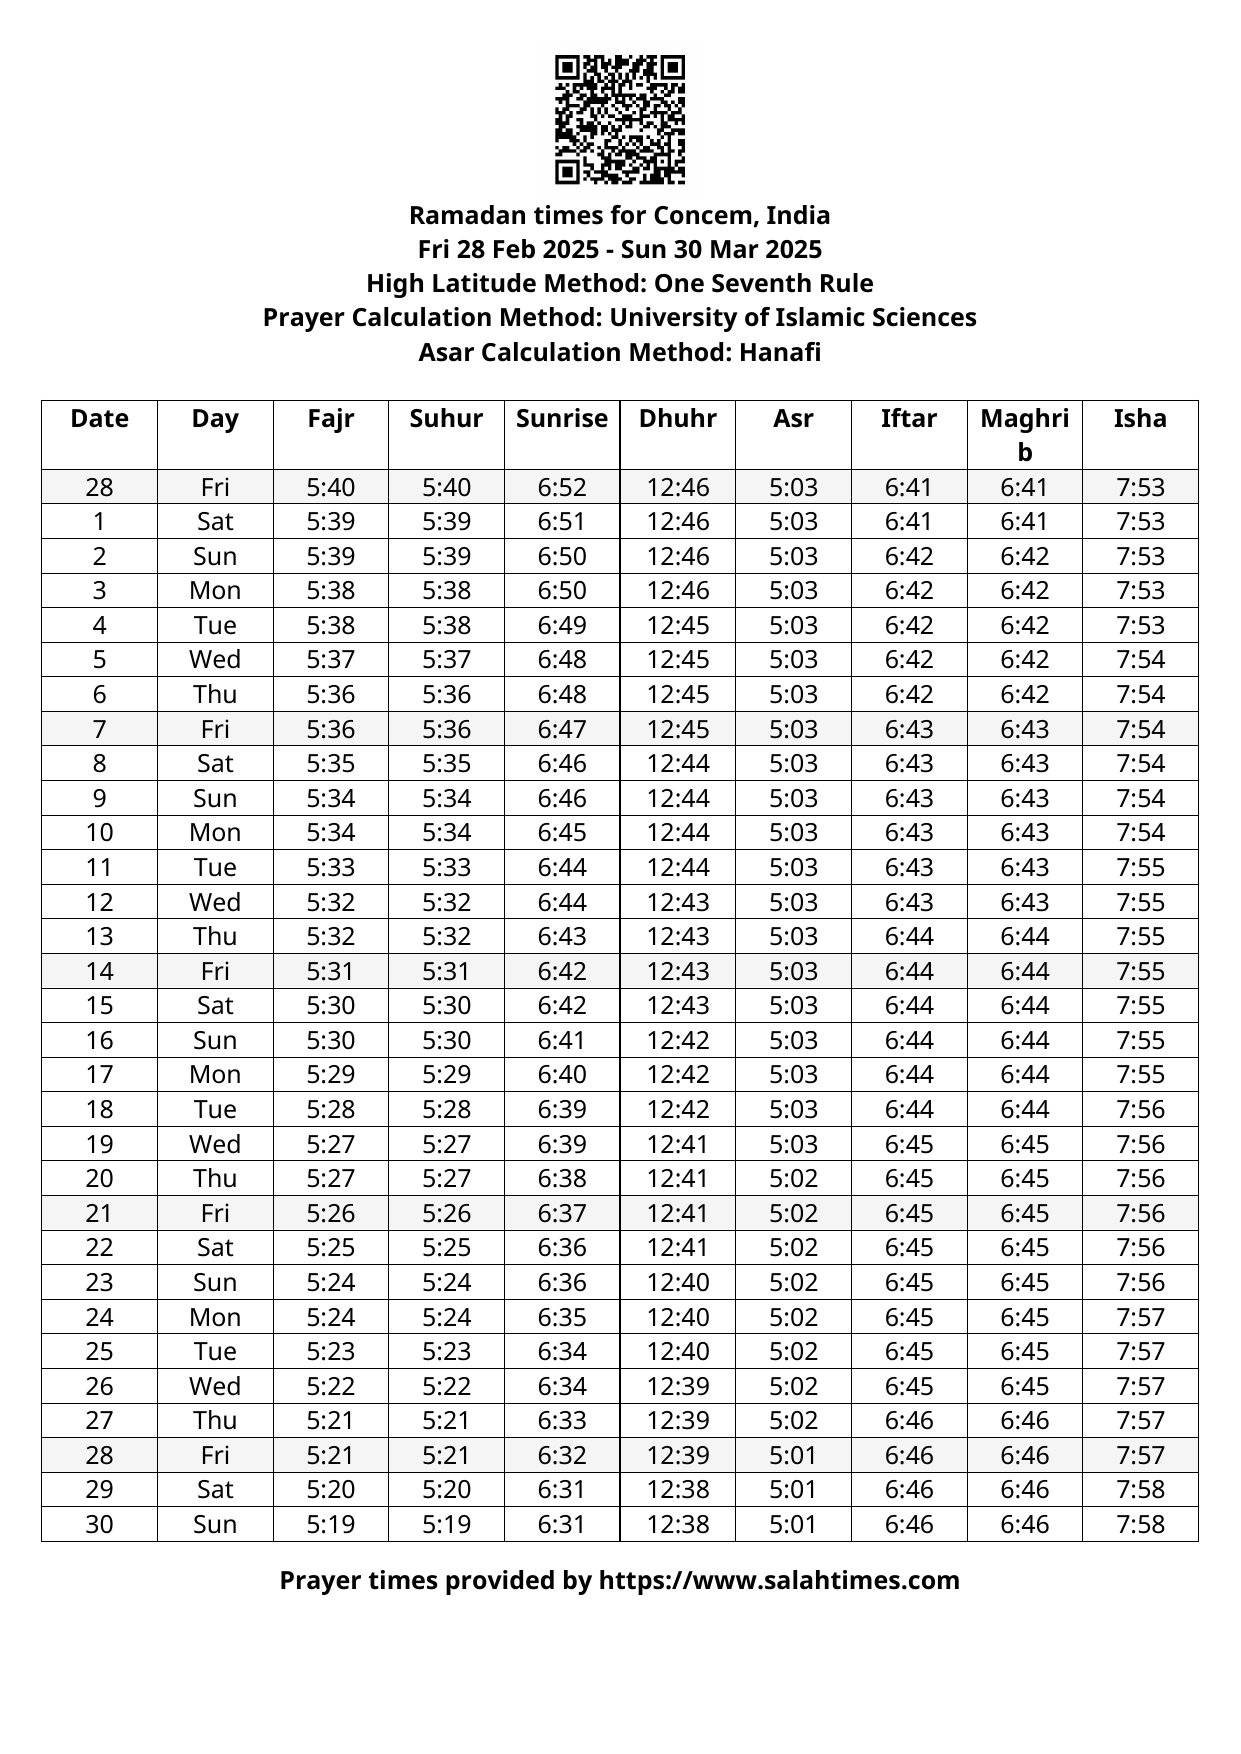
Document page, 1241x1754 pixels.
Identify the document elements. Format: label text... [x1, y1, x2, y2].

table_header Sunrise [505, 401, 619, 469]
table_cell 12:43 [621, 919, 735, 953]
table_cell 6:42 [505, 954, 619, 987]
table_cell 5:32 [274, 885, 388, 918]
table_cell 5:03 [736, 746, 851, 780]
table_cell 6:45 [968, 1369, 1082, 1402]
table_cell 5:03 [736, 574, 851, 607]
table_cell Sat [158, 746, 273, 780]
table_cell 6:48 [505, 677, 619, 711]
table_cell Sun [158, 1507, 273, 1541]
table_cell 5:03 [736, 470, 851, 503]
table_cell 2 [42, 539, 157, 572]
table_cell 5:30 [389, 1023, 504, 1057]
table_cell Fri [158, 954, 273, 987]
table_cell Wed [158, 1127, 273, 1160]
table_cell 7:57 [1083, 1438, 1198, 1472]
table_cell 6:44 [852, 954, 967, 987]
table_cell 5:36 [274, 712, 388, 745]
table_cell 6:45 [968, 1196, 1082, 1229]
table_cell 5:19 [389, 1507, 504, 1541]
table_cell 5:21 [389, 1438, 504, 1472]
table_cell 5:38 [274, 574, 388, 607]
table_cell 5:27 [274, 1161, 388, 1195]
table_cell 6:45 [968, 1300, 1082, 1333]
table_cell 5:35 [274, 746, 388, 780]
table_cell 29 [42, 1473, 157, 1506]
table_cell 6:41 [852, 470, 967, 503]
table_cell 6:44 [852, 1058, 967, 1091]
table_header Isha [1083, 401, 1198, 469]
table_cell 12:39 [621, 1438, 735, 1472]
table_cell Mon [158, 816, 273, 849]
table_cell 6:34 [505, 1334, 619, 1368]
table_cell 6:42 [852, 643, 967, 676]
table_cell 7:53 [1083, 539, 1198, 572]
table_cell 5:38 [389, 608, 504, 642]
table_cell 6:43 [968, 781, 1082, 814]
table_cell Tue [158, 850, 273, 884]
table_cell 12:46 [621, 470, 735, 503]
table_cell 7:53 [1083, 608, 1198, 642]
table_cell 5:03 [736, 919, 851, 953]
table_cell 12:43 [621, 885, 735, 918]
table_cell 12:46 [621, 539, 735, 572]
table_cell Sun [158, 1023, 273, 1057]
table_cell 5:34 [389, 816, 504, 849]
table_cell 6:43 [852, 746, 967, 780]
table_cell 5:28 [274, 1092, 388, 1126]
table_cell 12:38 [621, 1507, 735, 1541]
table_cell 6:43 [852, 850, 967, 884]
table_cell 5:03 [736, 954, 851, 987]
table_cell 6:40 [505, 1058, 619, 1091]
table_cell 5:28 [389, 1092, 504, 1126]
table_cell Thu [158, 677, 273, 711]
table_cell 6:31 [505, 1507, 619, 1541]
text Prayer times provided by https://www.salahtimes.com [42, 1563, 1198, 1597]
table_cell 6 [42, 677, 157, 711]
table_cell 6:34 [505, 1369, 619, 1402]
table_cell 6:45 [852, 1300, 967, 1333]
table_cell 25 [42, 1334, 157, 1368]
table_cell 12:44 [621, 850, 735, 884]
table_cell 5:03 [736, 608, 851, 642]
table_header Date [42, 401, 157, 469]
table_cell 7:53 [1083, 470, 1198, 503]
table_cell 5:38 [389, 574, 504, 607]
table_cell 5:29 [274, 1058, 388, 1091]
table_cell 5:21 [389, 1404, 504, 1437]
table_cell 20 [42, 1161, 157, 1195]
table_cell 6:44 [852, 1092, 967, 1126]
table_cell 5:03 [736, 1127, 851, 1160]
table_cell 6:43 [852, 781, 967, 814]
table_cell 5:03 [736, 1092, 851, 1126]
table_cell 6:45 [852, 1127, 967, 1160]
table_cell 17 [42, 1058, 157, 1091]
table_cell 5:24 [274, 1265, 388, 1299]
table_cell 12:45 [621, 712, 735, 745]
table_cell 5:01 [736, 1473, 851, 1506]
table_cell 5:03 [736, 989, 851, 1022]
table_cell Thu [158, 1161, 273, 1195]
table_cell 5:03 [736, 781, 851, 814]
table_cell 4 [42, 608, 157, 642]
table_cell 7:54 [1083, 746, 1198, 780]
table_cell 24 [42, 1300, 157, 1333]
table_cell 8 [42, 746, 157, 780]
table_cell 7:56 [1083, 1161, 1198, 1195]
table_cell 6:52 [505, 470, 619, 503]
table_cell 23 [42, 1265, 157, 1299]
table_cell Fri [158, 1196, 273, 1229]
table_cell 7:55 [1083, 954, 1198, 987]
table_cell 7:57 [1083, 1334, 1198, 1368]
table_cell 6:41 [852, 504, 967, 538]
table_cell 6:45 [968, 1334, 1082, 1368]
table_cell 5:32 [389, 885, 504, 918]
table_cell 6:46 [968, 1473, 1082, 1506]
table_cell 5:27 [389, 1161, 504, 1195]
table_cell 6:44 [852, 1023, 967, 1057]
table_cell 12:43 [621, 954, 735, 987]
table_cell 6:46 [852, 1507, 967, 1541]
table_cell 5:02 [736, 1300, 851, 1333]
table_cell 26 [42, 1369, 157, 1402]
text Asar Calculation Method: Hanafi [42, 334, 1198, 368]
table_cell 6:35 [505, 1300, 619, 1333]
table_cell 5:34 [274, 816, 388, 849]
table_cell Sat [158, 1473, 273, 1506]
table_header Maghrib [968, 401, 1082, 469]
table_cell 6:45 [968, 1127, 1082, 1160]
table_cell 5:39 [389, 539, 504, 572]
table_cell 6:46 [852, 1473, 967, 1506]
picture [542, 41, 699, 198]
table_cell 6:42 [968, 539, 1082, 572]
table_cell 12:41 [621, 1231, 735, 1264]
text High Latitude Method: One Seventh Rule [42, 266, 1198, 300]
table_cell 5:03 [736, 885, 851, 918]
table_cell 6:42 [968, 608, 1082, 642]
table_cell 11 [42, 850, 157, 884]
table_cell Sun [158, 539, 273, 572]
table_cell 7:54 [1083, 712, 1198, 745]
table_cell Tue [158, 1092, 273, 1126]
table_cell 5:03 [736, 850, 851, 884]
table_cell 7:55 [1083, 850, 1198, 884]
table_cell 5:20 [274, 1473, 388, 1506]
table_cell 5:35 [389, 746, 504, 780]
table_cell 5:24 [389, 1265, 504, 1299]
table_cell 6:39 [505, 1092, 619, 1126]
table_cell 6:43 [505, 919, 619, 953]
table_cell 12:42 [621, 1023, 735, 1057]
table_cell 5:03 [736, 643, 851, 676]
table_cell 7:54 [1083, 643, 1198, 676]
table_cell 6:43 [852, 816, 967, 849]
table_cell 10 [42, 816, 157, 849]
table_header Iftar [852, 401, 967, 469]
table_cell Mon [158, 1300, 273, 1333]
table_cell 7:56 [1083, 1231, 1198, 1264]
table_cell 5:30 [274, 1023, 388, 1057]
table_cell 12:41 [621, 1161, 735, 1195]
table_cell 5:40 [274, 470, 388, 503]
table_cell 12:44 [621, 746, 735, 780]
table_cell 6:42 [968, 574, 1082, 607]
table_cell 6:46 [852, 1438, 967, 1472]
table_cell 30 [42, 1507, 157, 1541]
table_cell 5:03 [736, 1058, 851, 1091]
table_cell 6:42 [852, 677, 967, 711]
table_cell 6:32 [505, 1438, 619, 1472]
table_cell 6:41 [968, 504, 1082, 538]
text Prayer Calculation Method: University of Islamic Sciences [42, 300, 1198, 334]
table_cell 6:38 [505, 1161, 619, 1195]
table_cell Sat [158, 504, 273, 538]
table_cell 6:42 [505, 989, 619, 1022]
table_cell 6:46 [505, 746, 619, 780]
table_cell 5:22 [274, 1369, 388, 1402]
table_cell 12:44 [621, 781, 735, 814]
table_cell 5:02 [736, 1196, 851, 1229]
table_cell 6:46 [852, 1404, 967, 1437]
table_cell 6:45 [968, 1161, 1082, 1195]
table_cell 13 [42, 919, 157, 953]
table_cell 5:27 [274, 1127, 388, 1160]
table_cell Fri [158, 712, 273, 745]
table_cell 5:03 [736, 1023, 851, 1057]
table_header Fajr [274, 401, 388, 469]
table_cell 5:02 [736, 1369, 851, 1402]
table_cell 5:02 [736, 1161, 851, 1195]
table_cell 6:45 [852, 1369, 967, 1402]
table_cell 5:37 [274, 643, 388, 676]
table_cell 6:50 [505, 574, 619, 607]
table_cell 12:46 [621, 574, 735, 607]
table_cell 15 [42, 989, 157, 1022]
table_cell 16 [42, 1023, 157, 1057]
table_cell Wed [158, 1369, 273, 1402]
table_cell 5:21 [274, 1404, 388, 1437]
table_cell 9 [42, 781, 157, 814]
table_cell 5:37 [389, 643, 504, 676]
table_cell 5:03 [736, 504, 851, 538]
table_cell 7:53 [1083, 504, 1198, 538]
table_cell 6:49 [505, 608, 619, 642]
table_cell 21 [42, 1196, 157, 1229]
table_cell 6:45 [505, 816, 619, 849]
table_cell 12:44 [621, 816, 735, 849]
table_cell 5:03 [736, 712, 851, 745]
table_cell 5:01 [736, 1438, 851, 1472]
table_cell 7:58 [1083, 1507, 1198, 1541]
table_cell 6:45 [968, 1265, 1082, 1299]
table_cell 5:27 [389, 1127, 504, 1160]
table_cell 5:34 [389, 781, 504, 814]
table_cell 6:44 [968, 1023, 1082, 1057]
table_cell 7:55 [1083, 1058, 1198, 1091]
table_cell 7:54 [1083, 677, 1198, 711]
table_cell 5:36 [274, 677, 388, 711]
table_cell 6:37 [505, 1196, 619, 1229]
table_cell 6:42 [852, 574, 967, 607]
table_cell 5:33 [389, 850, 504, 884]
table_cell 5:25 [274, 1231, 388, 1264]
table_cell 6:44 [968, 989, 1082, 1022]
table_cell 5:34 [274, 781, 388, 814]
table_cell 6:42 [968, 677, 1082, 711]
table_cell 5:01 [736, 1507, 851, 1541]
table_cell 6:44 [968, 919, 1082, 953]
table_cell Fri [158, 470, 273, 503]
table_cell 6:51 [505, 504, 619, 538]
table_cell 6:46 [968, 1507, 1082, 1541]
table_cell 6:44 [852, 989, 967, 1022]
table_cell 5:24 [389, 1300, 504, 1333]
table_cell 12:40 [621, 1334, 735, 1368]
table_cell 5:36 [389, 712, 504, 745]
table_cell 7:57 [1083, 1404, 1198, 1437]
table_cell 6:41 [505, 1023, 619, 1057]
table_cell 6:47 [505, 712, 619, 745]
table_cell 6:45 [968, 1231, 1082, 1264]
table_cell 5:30 [389, 989, 504, 1022]
table_cell 12:39 [621, 1404, 735, 1437]
table_cell 3 [42, 574, 157, 607]
table_cell 7:58 [1083, 1473, 1198, 1506]
table_cell 6:43 [852, 885, 967, 918]
table_cell Fri [158, 1438, 273, 1472]
table_cell 6:50 [505, 539, 619, 572]
table_cell 6:43 [968, 816, 1082, 849]
table_cell 5:20 [389, 1473, 504, 1506]
table_cell 6:45 [852, 1334, 967, 1368]
table_cell 12:40 [621, 1265, 735, 1299]
table_cell 5:22 [389, 1369, 504, 1402]
table_cell 5:32 [389, 919, 504, 953]
table_cell 12:41 [621, 1127, 735, 1160]
table_cell 5:21 [274, 1438, 388, 1472]
table_cell 28 [42, 470, 157, 503]
table_cell 6:31 [505, 1473, 619, 1506]
table_cell 14 [42, 954, 157, 987]
table_cell 12:42 [621, 1058, 735, 1091]
table_cell 5:31 [274, 954, 388, 987]
table_cell Mon [158, 574, 273, 607]
table_cell 7:53 [1083, 574, 1198, 607]
table_cell 6:45 [852, 1161, 967, 1195]
table_cell 6:43 [968, 712, 1082, 745]
table_cell 6:42 [852, 608, 967, 642]
table_cell 6:45 [852, 1196, 967, 1229]
table_cell 12:45 [621, 608, 735, 642]
table_cell 6:44 [505, 850, 619, 884]
table_cell 6:48 [505, 643, 619, 676]
table_cell 5:32 [274, 919, 388, 953]
table_cell 6:36 [505, 1265, 619, 1299]
table_cell 5:02 [736, 1334, 851, 1368]
text Fri 28 Feb 2025 - Sun 30 Mar 2025 [42, 232, 1198, 266]
table_cell 5:31 [389, 954, 504, 987]
table_cell 5:23 [389, 1334, 504, 1368]
table_cell 5:23 [274, 1334, 388, 1368]
table_cell 7:55 [1083, 989, 1198, 1022]
table_cell 6:44 [968, 954, 1082, 987]
table_cell 22 [42, 1231, 157, 1264]
table_cell 5:39 [274, 504, 388, 538]
table_cell 5:24 [274, 1300, 388, 1333]
table_cell 6:44 [968, 1092, 1082, 1126]
table_cell 5:36 [389, 677, 504, 711]
table_cell 12:42 [621, 1092, 735, 1126]
table_header Suhur [389, 401, 504, 469]
table_cell 6:42 [968, 643, 1082, 676]
table_cell 6:43 [968, 885, 1082, 918]
table_cell Sat [158, 1231, 273, 1264]
table_cell 7:55 [1083, 919, 1198, 953]
table_cell 7:56 [1083, 1196, 1198, 1229]
table_cell 5:39 [389, 504, 504, 538]
text Ramadan times for Concem, India [42, 198, 1198, 232]
table_cell 5:40 [389, 470, 504, 503]
table_cell 12:39 [621, 1369, 735, 1402]
table_header Day [158, 401, 273, 469]
table_cell 12:38 [621, 1473, 735, 1506]
table_cell 12:40 [621, 1300, 735, 1333]
table_cell Sat [158, 989, 273, 1022]
table_cell 7:56 [1083, 1265, 1198, 1299]
table_cell 6:46 [968, 1438, 1082, 1472]
table_cell 5:26 [274, 1196, 388, 1229]
table_cell Tue [158, 1334, 273, 1368]
table_cell 6:43 [968, 746, 1082, 780]
table_cell 6:45 [852, 1231, 967, 1264]
table_cell Thu [158, 919, 273, 953]
table_cell 6:44 [968, 1058, 1082, 1091]
table_cell 18 [42, 1092, 157, 1126]
table_cell 5:39 [274, 539, 388, 572]
table_cell 5 [42, 643, 157, 676]
table_cell 6:43 [968, 850, 1082, 884]
table_cell 5:03 [736, 816, 851, 849]
table_cell 7:57 [1083, 1300, 1198, 1333]
table_cell 27 [42, 1404, 157, 1437]
table_cell 6:33 [505, 1404, 619, 1437]
table_cell 5:02 [736, 1231, 851, 1264]
table_cell 7:55 [1083, 885, 1198, 918]
table_cell 6:39 [505, 1127, 619, 1160]
table_cell 7:56 [1083, 1127, 1198, 1160]
table_cell 6:43 [852, 712, 967, 745]
table_cell 6:44 [852, 919, 967, 953]
table_cell 12:43 [621, 989, 735, 1022]
table_cell 7:57 [1083, 1369, 1198, 1402]
table_cell Mon [158, 1058, 273, 1091]
table_cell 6:44 [505, 885, 619, 918]
table_cell 7:56 [1083, 1092, 1198, 1126]
table_cell 6:46 [505, 781, 619, 814]
table_cell 12 [42, 885, 157, 918]
table_cell 5:03 [736, 539, 851, 572]
table_cell 7:55 [1083, 1023, 1198, 1057]
table_cell 12:41 [621, 1196, 735, 1229]
table_cell 6:46 [968, 1404, 1082, 1437]
table_cell 12:46 [621, 504, 735, 538]
table_cell 5:02 [736, 1265, 851, 1299]
table_cell 12:45 [621, 643, 735, 676]
table_cell Wed [158, 643, 273, 676]
table_cell 7:54 [1083, 816, 1198, 849]
table_cell 6:41 [968, 470, 1082, 503]
table_cell 5:29 [389, 1058, 504, 1091]
table_cell 28 [42, 1438, 157, 1472]
table_cell 5:25 [389, 1231, 504, 1264]
table_cell 6:36 [505, 1231, 619, 1264]
table_cell Sun [158, 1265, 273, 1299]
table_cell 5:33 [274, 850, 388, 884]
table_cell 5:38 [274, 608, 388, 642]
table_cell 6:42 [852, 539, 967, 572]
table_cell 5:02 [736, 1404, 851, 1437]
table_cell 7:54 [1083, 781, 1198, 814]
table_cell 5:19 [274, 1507, 388, 1541]
table_header Asr [736, 401, 851, 469]
table_cell 12:45 [621, 677, 735, 711]
table_cell 6:45 [852, 1265, 967, 1299]
table_cell 5:30 [274, 989, 388, 1022]
table_cell 5:26 [389, 1196, 504, 1229]
table_cell Sun [158, 781, 273, 814]
table_cell 7 [42, 712, 157, 745]
table_cell 5:03 [736, 677, 851, 711]
table_cell Tue [158, 608, 273, 642]
table_cell 1 [42, 504, 157, 538]
table_cell 19 [42, 1127, 157, 1160]
table_cell Wed [158, 885, 273, 918]
table_cell Thu [158, 1404, 273, 1437]
table_header Dhuhr [621, 401, 735, 469]
